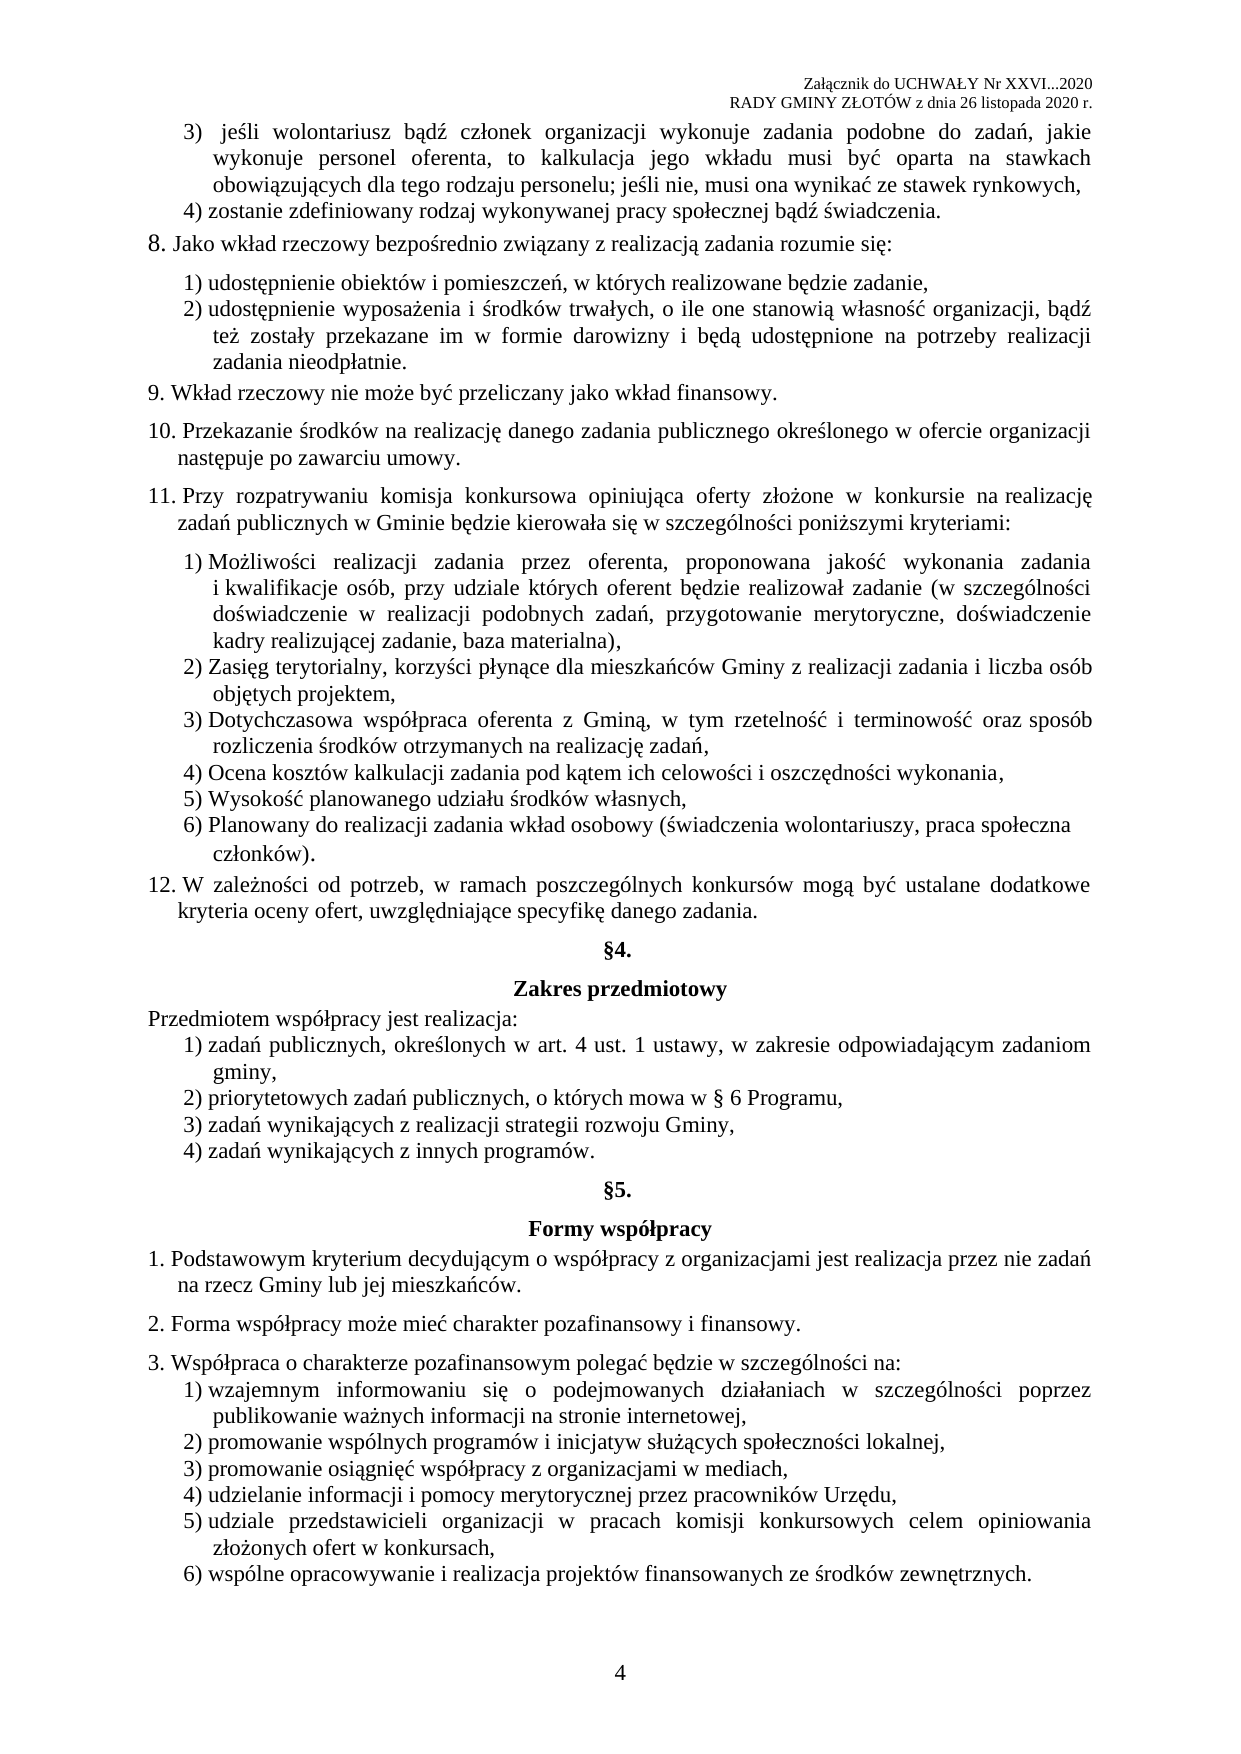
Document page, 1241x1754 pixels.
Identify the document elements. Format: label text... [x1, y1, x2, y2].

subtitle udostępnienie obiektów i pomieszczeń, w których realizowane będzie zadanie, [183, 269, 1092, 295]
text Przedmiotem współpracy jest realizacja: [148, 1005, 1092, 1032]
subtitle udostępnienie wyposażenia i środków trwałych, o ile one stanowią własność organizacji, bądź też zostały przekazane im w formie darowizny i będą udostępnione na potrzeby realizacji zadania nieodpłatnie. [183, 295, 1092, 374]
subtitle Podstawowym kryterium decydującym o współpracy z organizacjami jest realizacja przez nie zadań na rzecz Gminy lub jej mieszkańców. [148, 1245, 1092, 1298]
subtitle zostanie zdefiniowany rodzaj wykonywanej pracy społecznej bądź świadczenia. [183, 197, 1092, 223]
subtitle Wysokość planowanego udziału środków własnych, [183, 785, 1092, 811]
subtitle Jako wkład rzeczowy bezpośrednio związany z realizacją zadania rozumie się: [148, 228, 1092, 256]
subtitle Współpraca o charakterze pozafinansowym polegać będzie w szczególności na: [148, 1349, 1092, 1376]
subtitle Ocena kosztów kalkulacji zadania pod kątem ich celowości i oszczędności wykonania, [183, 759, 1092, 785]
text Zakres przedmiotowy [148, 975, 1092, 1001]
subtitle promowanie wspólnych programów i inicjatyw służących społeczności lokalnej, [183, 1428, 1092, 1455]
subtitle W zależności od potrzeb, w ramach poszczególnych konkursów mogą być ustalane dodatkowe kryteria oceny ofert, uwzględniające specyfikę danego zadania. [148, 871, 1092, 923]
subtitle Przy rozpatrywaniu komisja konkursowa opiniująca oferty złożone w konkursie na realizację zadań publicznych w Gminie będzie kierowała się w szczególności poniższymi kryteriami: [148, 483, 1092, 535]
subtitle zadań wynikających z innych programów. [183, 1137, 1092, 1163]
subtitle priorytetowych zadań publicznych, o których mowa w § 6 Programu, [183, 1084, 1092, 1111]
subtitle Wkład rzeczowy nie może być przeliczany jako wkład finansowy. [148, 378, 1092, 405]
subtitle zadań wynikających z realizacji strategii rozwoju Gminy, [183, 1111, 1092, 1137]
subtitle Forma współpracy może mieć charakter pozafinansowy i finansowy. [148, 1310, 1092, 1337]
subtitle Planowany do realizacji zadania wkład osobowy (świadczenia wolontariuszy, praca społeczna członków). [183, 811, 1092, 866]
subtitle udzielanie informacji i pomocy merytorycznej przez pracowników Urzędu, [183, 1481, 1092, 1507]
subtitle wzajemnym informowaniu się o podejmowanych działaniach w szczególności poprzez publikowanie ważnych informacji na stronie internetowej, [183, 1376, 1092, 1428]
subtitle Możliwości realizacji zadania przez oferenta, proponowana jakość wykonania zadania i kwalifikacje osób, przy udziale których oferent będzie realizował zadanie (w szczególności doświadczenie w realizacji podobnych zadań, przygotowanie merytoryczne, doświadczenie kadry realizującej zadanie, baza materialna), [183, 548, 1092, 653]
text Formy współpracy [148, 1215, 1092, 1241]
subtitle Zasięg terytorialny, korzyści płynące dla mieszkańców Gminy z realizacji zadania i liczba osób objętych projektem, [183, 653, 1092, 706]
subtitle udziale przedstawicieli organizacji w pracach komisji konkursowych celem opiniowania złożonych ofert w konkursach, [183, 1507, 1092, 1560]
subtitle Dotychczasowa współpraca oferenta z Gminą, w tym rzetelność i terminowość oraz sposób rozliczenia środków otrzymanych na realizację zadań, [183, 706, 1092, 759]
subtitle wspólne opracowywanie i realizacja projektów finansowanych ze środków zewnętrznych. [183, 1560, 1092, 1586]
subtitle Przekazanie środków na realizację danego zadania publicznego określonego w ofercie organizacji następuje po zawarciu umowy. [148, 417, 1092, 470]
subtitle jeśli wolontariusz bądź członek organizacji wykonuje zadania podobne do zadań, jakie wykonuje personel oferenta, to kalkulacja jego wkładu musi być oparta na stawkach obowiązujących dla tego rodzaju personelu; jeśli nie, musi ona wynikać ze stawek rynkowych, [183, 118, 1092, 197]
subtitle promowanie osiągnięć współpracy z organizacjami w mediach, [183, 1455, 1092, 1481]
subtitle zadań publicznych, określonych w art. 4 ust. 1 ustawy, w zakresie odpowiadającym zadaniom gminy, [183, 1032, 1092, 1084]
